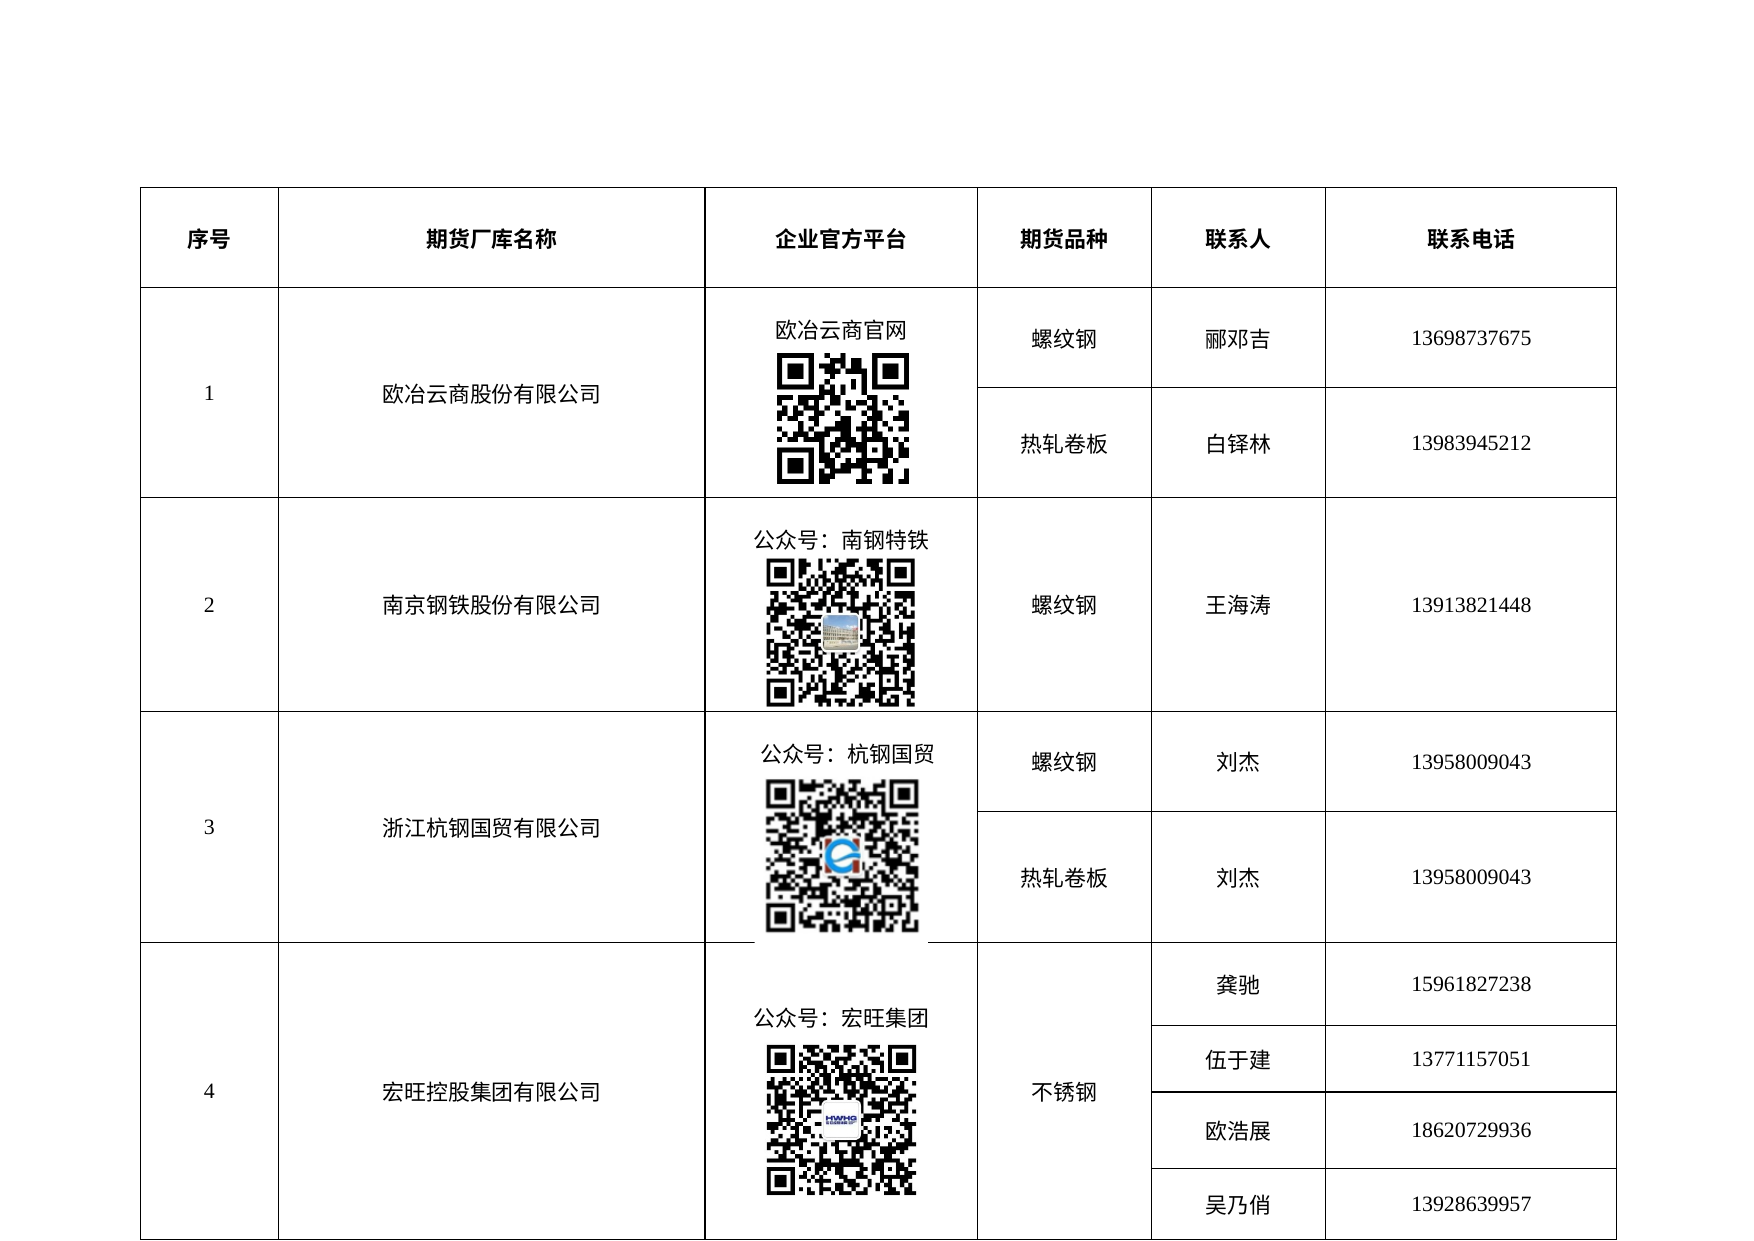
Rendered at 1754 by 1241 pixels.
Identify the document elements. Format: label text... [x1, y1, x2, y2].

table_cell 公众号：宏旺集团 [706, 943, 977, 1239]
table_cell 13771157051 [1326, 1026, 1616, 1091]
table_cell 欧冶云商官网 [706, 288, 977, 497]
table_header 期货品种 [978, 188, 1151, 287]
picture [763, 554, 919, 711]
table_header 联系人 [1152, 188, 1325, 287]
table_cell 欧冶云商股份有限公司 [279, 288, 704, 497]
table_cell 螺纹钢 [978, 498, 1151, 711]
table_cell 公众号：南钢特铁 [706, 498, 977, 711]
table_cell 热轧卷板 [978, 388, 1151, 497]
table_cell 刘杰 [1152, 812, 1325, 942]
table_cell 白铎林 [1152, 388, 1325, 497]
table_cell 郦邓吉 [1152, 288, 1325, 387]
table_cell 刘杰 [1152, 712, 1325, 811]
table_cell 南京钢铁股份有限公司 [279, 498, 704, 711]
table_cell 13698737675 [1326, 288, 1616, 387]
table_cell 2 [141, 498, 278, 711]
table_cell 13958009043 [1326, 812, 1616, 942]
table_cell 4 [141, 943, 278, 1239]
table_cell 1 [141, 288, 278, 497]
table_cell 13928639957 [1326, 1169, 1616, 1239]
table_cell 不锈钢 [978, 943, 1151, 1239]
table_cell 13913821448 [1326, 498, 1616, 711]
table_cell 18620729936 [1326, 1093, 1616, 1167]
table_cell 13983945212 [1326, 388, 1616, 497]
table_cell 王海涛 [1152, 498, 1325, 711]
table_cell 螺纹钢 [978, 288, 1151, 387]
table_cell 欧浩展 [1152, 1093, 1325, 1167]
picture [754, 768, 928, 943]
table_cell 15961827238 [1326, 943, 1616, 1025]
table_cell 3 [141, 712, 278, 942]
table_cell 公众号：杭钢国贸 [706, 712, 977, 942]
picture [768, 346, 917, 493]
table_cell 热轧卷板 [978, 812, 1151, 942]
table_cell 宏旺控股集团有限公司 [279, 943, 704, 1239]
table_cell 13958009043 [1326, 712, 1616, 811]
table_cell 螺纹钢 [978, 712, 1151, 811]
table_header 期货厂库名称 [279, 188, 704, 287]
picture [754, 1032, 928, 1207]
table_cell 浙江杭钢国贸有限公司 [279, 712, 704, 942]
table_header 联系电话 [1326, 188, 1616, 287]
table_cell 吴乃俏 [1152, 1169, 1325, 1239]
table_cell 伍于建 [1152, 1026, 1325, 1091]
table_header 企业官方平台 [706, 188, 977, 287]
table_header 序号 [141, 188, 278, 287]
table_cell 龚驰 [1152, 943, 1325, 1025]
